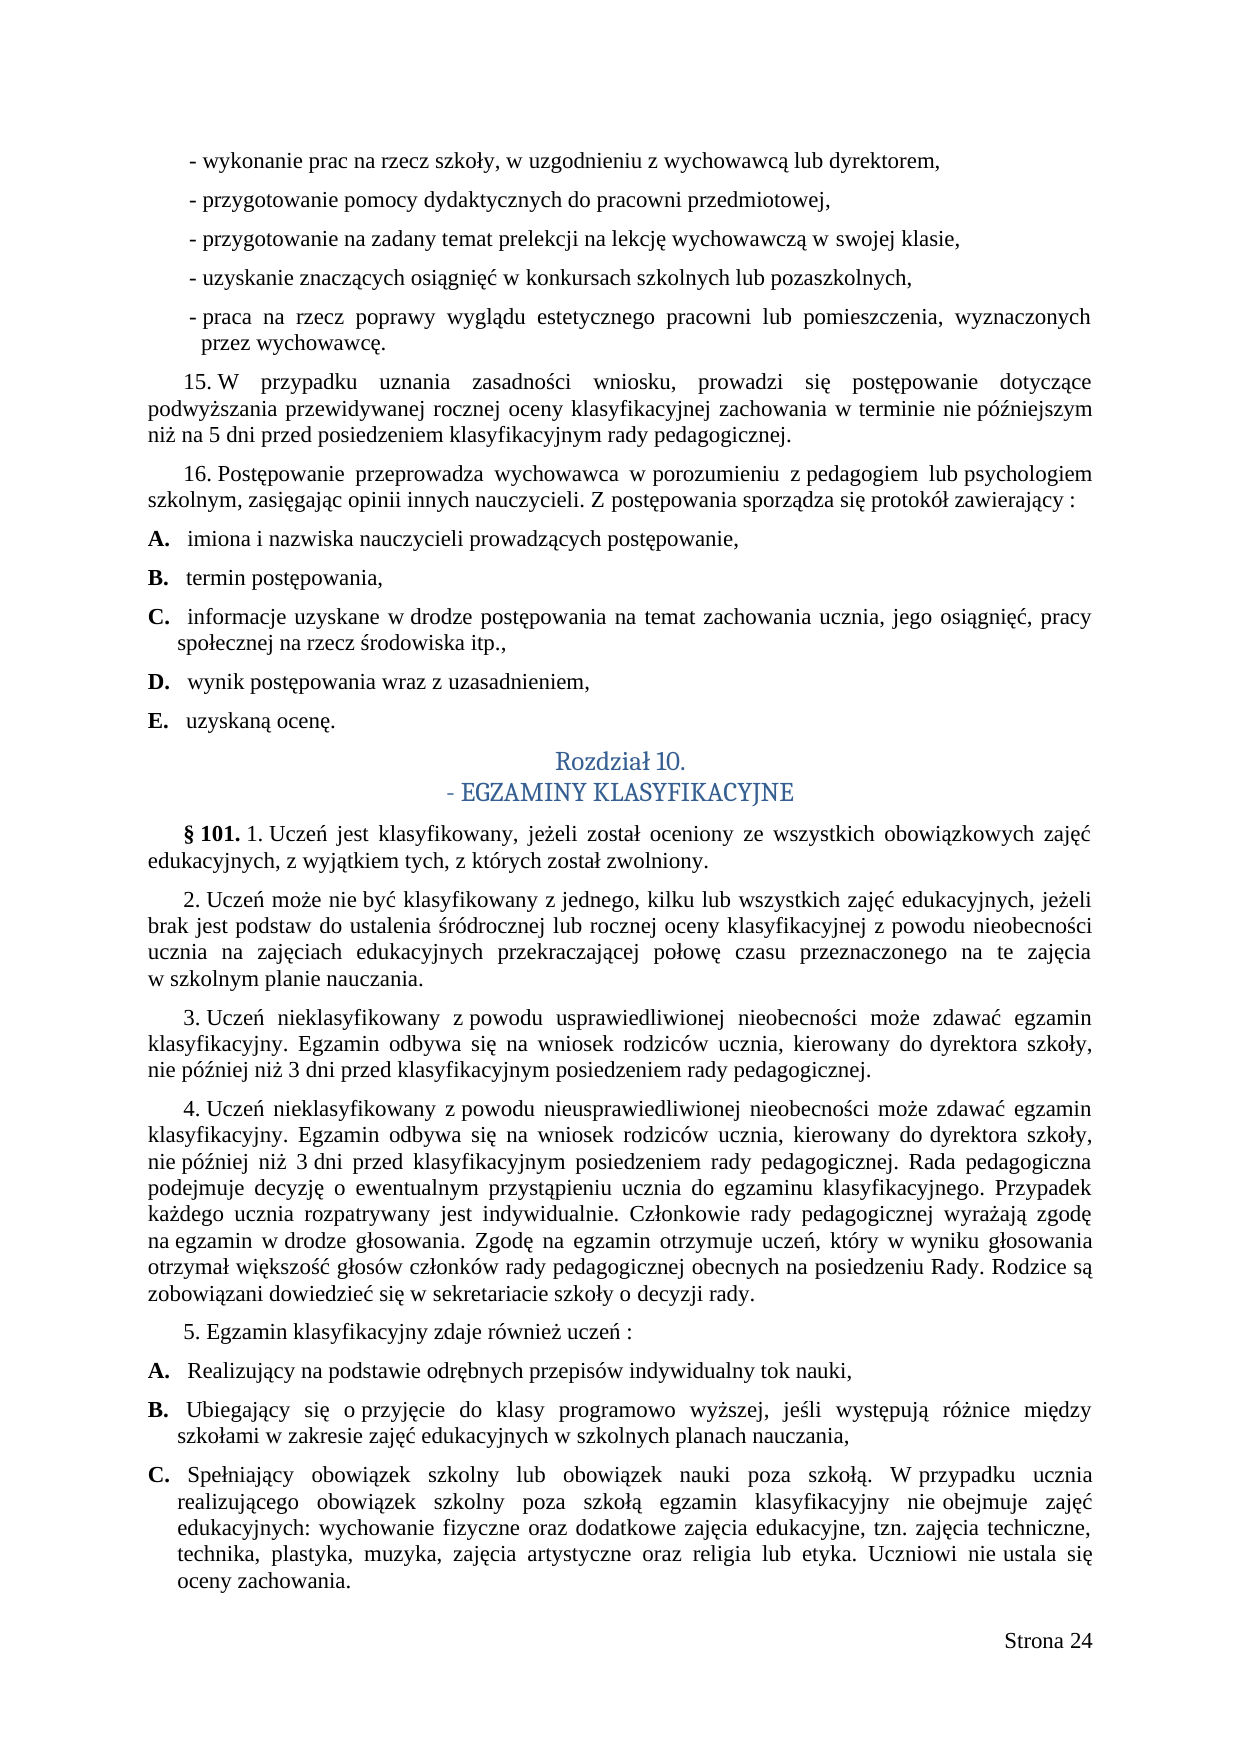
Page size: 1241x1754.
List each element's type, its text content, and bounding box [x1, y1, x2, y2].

text C. Spełniający obowiązek szkolny lub obowiązek nauki poza szkołą. W przypadku ucznia realizującego obowiązek szkolny poza szkołą egzamin klasyfikacyjny nie obejmuje zajęć edukacyjnych: wychowanie fizyczne oraz dodatkowe zajęcia edukacyjne, tzn. zajęcia techniczne, technika, plastyka, muzyka, zajęcia artystyczne oraz religia lub etyka. Uczniowi nie ustala się oceny zachowania. [148, 1461, 1093, 1593]
subtitle Rozdział 10. - EGZAMINY KLASYFIKACYJNE [148, 746, 1093, 808]
text - uzyskanie znaczących osiągnięć w konkursach szkolnych lub pozaszkolnych, [189, 264, 1093, 291]
text 3. Uczeń nieklasyfikowany z powodu usprawiedliwionej nieobecności może zdawać egzamin klasyfikacyjny. Egzamin odbywa się na wniosek rodziców ucznia, kierowany do dyrektora szkoły, nie później niż 3 dni przed klasyfikacyjnym posiedzeniem rady pedagogicznej. [148, 1003, 1093, 1083]
text 4. Uczeń nieklasyfikowany z powodu nieusprawiedliwionej nieobecności może zdawać egzamin klasyfikacyjny. Egzamin odbywa się na wniosek rodziców ucznia, kierowany do dyrektora szkoły, nie później niż 3 dni przed klasyfikacyjnym posiedzeniem rady pedagogicznej. Rada pedagogiczna podejmuje decyzję o ewentualnym przystąpieniu ucznia do egzaminu klasyfikacyjnego. Przypadek każdego ucznia rozpatrywany jest indywidualnie. Członkowie rady pedagogicznej wyrażają zgodę na egzamin w drodze głosowania. Zgodę na egzamin otrzymuje uczeń, który w wyniku głosowania otrzymał większość głosów członków rady pedagogicznej obecnych na posiedzeniu Rady. Rodzice są zobowiązani dowiedzieć się w sekretariacie szkoły o decyzji rady. [148, 1095, 1093, 1306]
text A. imiona i nazwiska nauczycieli prowadzących postępowanie, [148, 525, 1093, 551]
text § 101. 1. Uczeń jest klasyfikowany, jeżeli został oceniony ze wszystkich obowiązkowych zajęć edukacyjnych, z wyjątkiem tych, z których został zwolniony. [148, 820, 1093, 873]
text D. wynik postępowania wraz z uzasadnieniem, [148, 668, 1093, 694]
text - praca na rzecz poprawy wyglądu estetycznego pracowni lub pomieszczenia, wyznaczonych przez wychowawcę. [189, 303, 1093, 356]
text - przygotowanie pomocy dydaktycznych do pracowni przedmiotowej, [189, 186, 1093, 213]
text B. termin postępowania, [148, 564, 1093, 590]
text A. Realizujący na podstawie odrębnych przepisów indywidualny tok nauki, [148, 1357, 1093, 1384]
text E. uzyskaną ocenę. [148, 707, 1093, 733]
text - przygotowanie na zadany temat prelekcji na lekcję wychowawczą w swojej klasie, [189, 225, 1093, 252]
text - wykonanie prac na rzecz szkoły, w uzgodnieniu z wychowawcą lub dyrektorem, [189, 148, 1093, 174]
text C. informacje uzyskane w drodze postępowania na temat zachowania ucznia, jego osiągnięć, pracy społecznej na rzecz środowiska itp., [148, 603, 1093, 655]
text 16. Postępowanie przeprowadza wychowawca w porozumieniu z pedagogiem lub psychologiem szkolnym, zasięgając opinii innych nauczycieli. Z postępowania sporządza się protokół zawierający : [148, 460, 1093, 512]
text 5. Egzamin klasyfikacyjny zdaje również uczeń : [148, 1318, 1093, 1345]
text 2. Uczeń może nie być klasyfikowany z jednego, kilku lub wszystkich zajęć edukacyjnych, jeżeli brak jest podstaw do ustalenia śródrocznej lub rocznej oceny klasyfikacyjnej z powodu nieobecności ucznia na zajęciach edukacyjnych przekraczającej połowę czasu przeznaczonego na te zajęcia w szkolnym planie nauczania. [148, 886, 1093, 991]
text B. Ubiegający się o przyjęcie do klasy programowo wyższej, jeśli występują różnice między szkołami w zakresie zajęć edukacyjnych w szkolnych planach nauczania, [148, 1396, 1093, 1449]
text 15. W przypadku uznania zasadności wniosku, prowadzi się postępowanie dotyczące podwyższania przewidywanej rocznej oceny klasyfikacyjnej zachowania w terminie nie późniejszym niż na 5 dni przed posiedzeniem klasyfikacyjnym rady pedagogicznej. [148, 368, 1093, 447]
